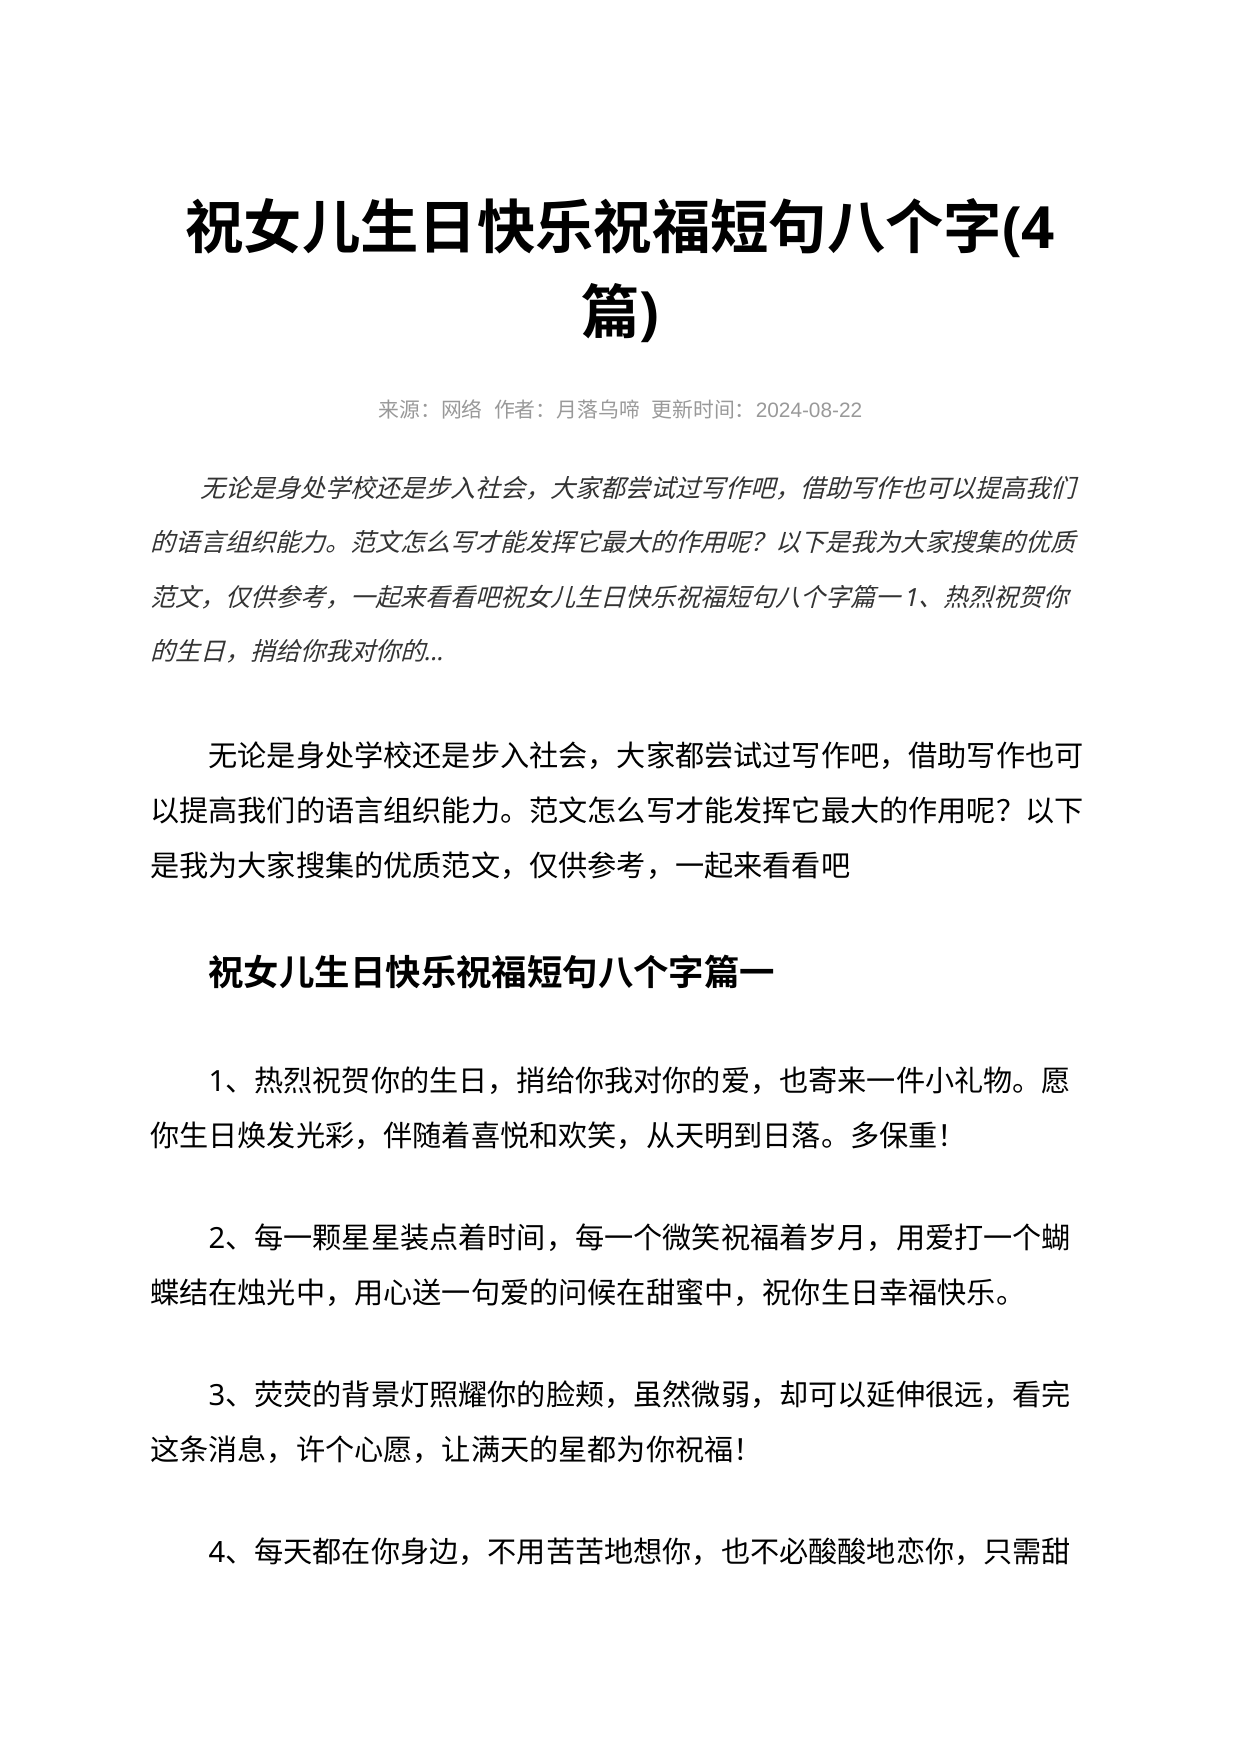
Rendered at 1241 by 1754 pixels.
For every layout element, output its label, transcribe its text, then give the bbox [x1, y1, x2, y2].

text 无论是身处学校还是步入社会，大家都尝试过写作吧，借助写作也可以提高我们的语言组织能力。范文怎么写才能发挥它最大的作用呢？以下是我为大家搜集的优质范文，仅供参考，一起来看看吧 [150, 733, 1090, 885]
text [150, 1528, 1090, 1571]
text 祝女儿生日快乐祝福短句八个字篇一 [150, 944, 1090, 996]
text 无论是身处学校还是步入社会，大家都尝试过写作吧，借助写作也可以提高我们的语言组织能力。范文怎么写才能发挥它最大的作用呢？以下是我为大家搜集的优质范文，仅供参考，一起来看看吧祝女儿生日快乐祝福短句八个字篇一1、热烈祝贺你的生日，捎给你我对你的... [150, 468, 1090, 668]
text 来源：网络 作者：月落乌啼 更新时间：2024-08-22 [150, 398, 1090, 422]
text 3、荧荧的背景灯照耀你的脸颊，虽然微弱，却可以延伸很远，看完这条消息，许个心愿，让满天的星都为你祝福！ [150, 1371, 1090, 1469]
subtitle 祝女儿生日快乐祝福短句八个字(4篇) [150, 181, 1090, 351]
text 2、每一颗星星装点着时间，每一个微笑祝福着岁月，用爱打一个蝴蝶结在烛光中，用心送一句爱的问候在甜蜜中，祝你生日幸福快乐。 [150, 1215, 1090, 1312]
text 1、热烈祝贺你的生日，捎给你我对你的爱，也寄来一件小礼物。愿你生日焕发光彩，伴随着喜悦和欢笑，从天明到日落。多保重！ [150, 1058, 1090, 1155]
